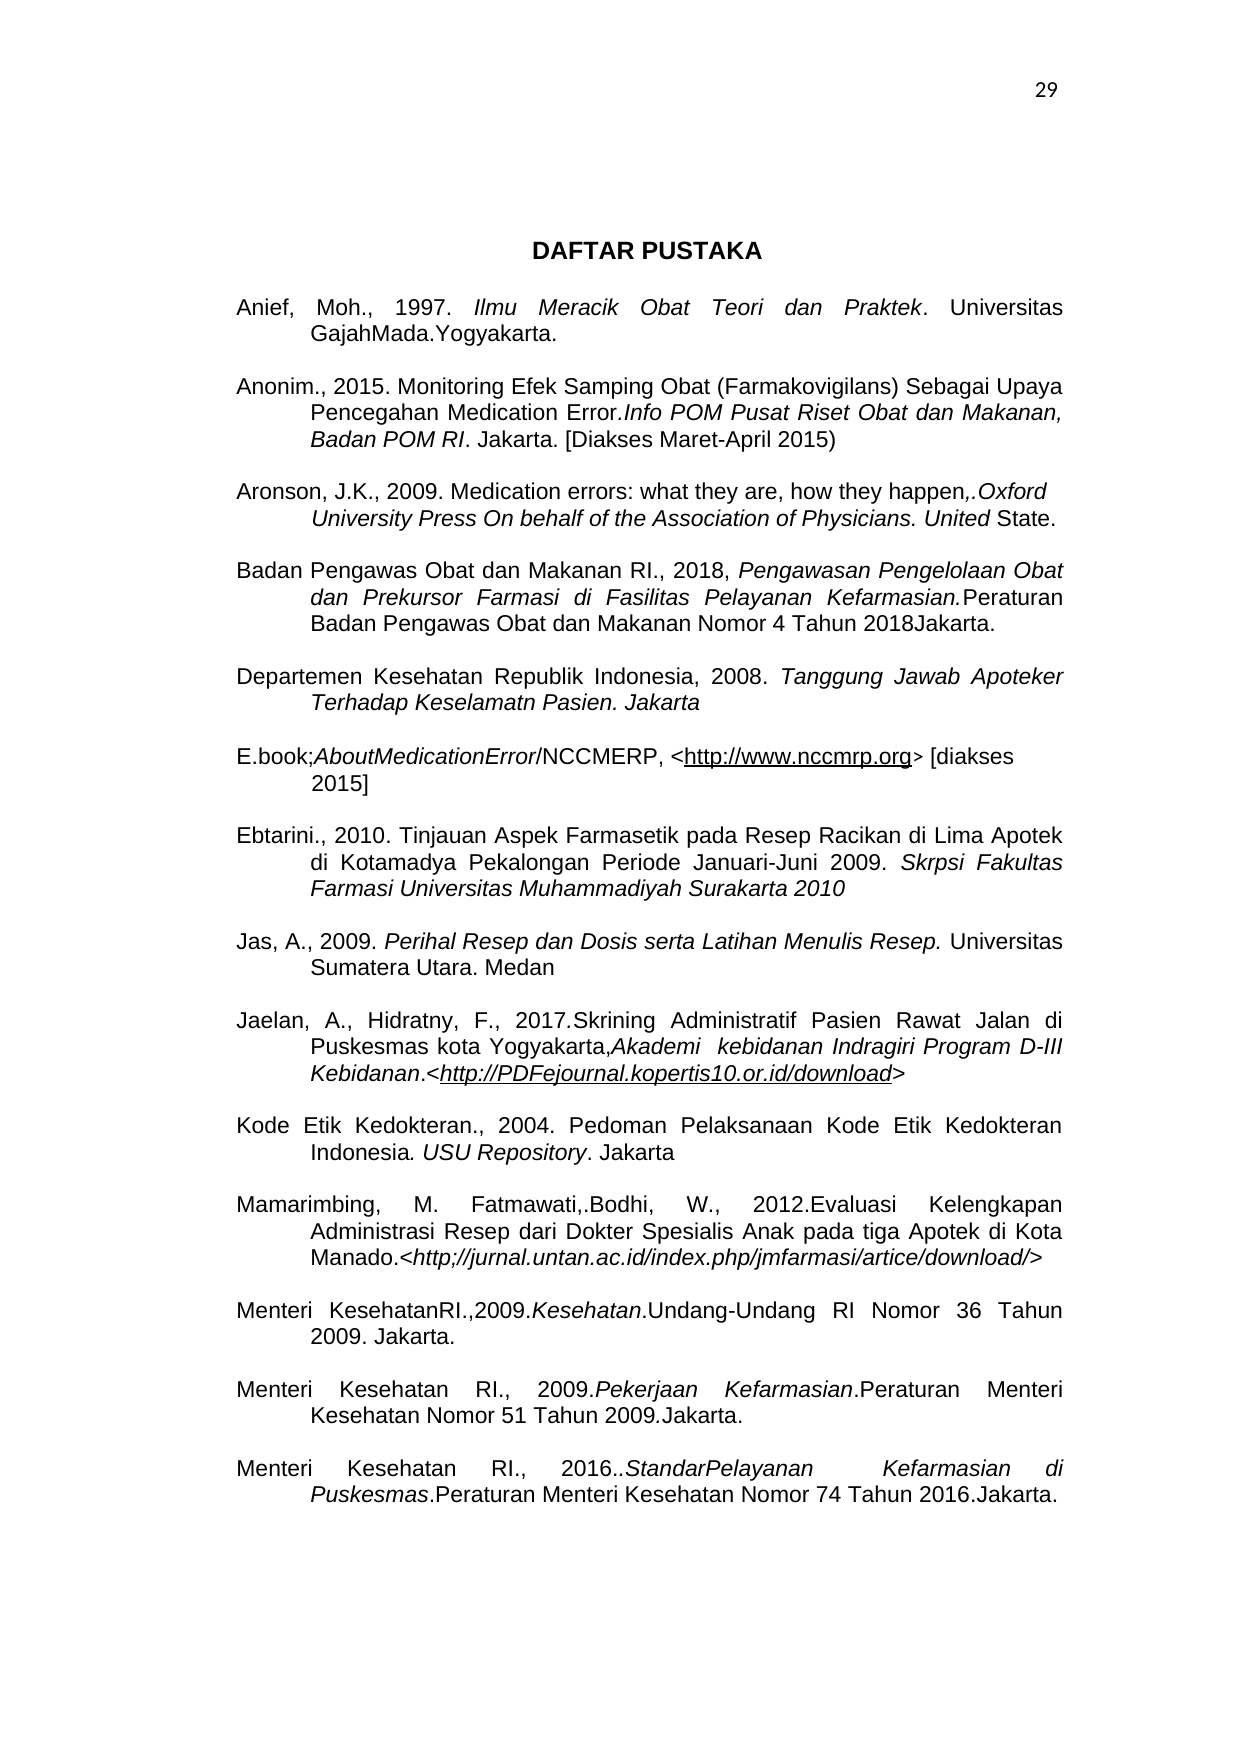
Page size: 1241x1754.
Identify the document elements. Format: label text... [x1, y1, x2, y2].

text E.book;AboutMedicationError/NCCMERP, <http://www.nccmrp.org> [diakses [236, 742, 1063, 770]
text Menteri Kesehatan RI., 2009.Pekerjaan Kefarmasian.Peraturan Menteri Kesehatan Nomor 51 Tahun 2009.Jakarta. [236, 1376, 1063, 1429]
text Menteri Kesehatan RI., 2016..StandarPelayanan Kefarmasian di Puskesmas.Peraturan Menteri Kesehatan Nomor 74 Tahun 2016.Jakarta. [236, 1455, 1063, 1508]
text Ebtarini., 2010. Tinjauan Aspek Farmasetik pada Resep Racikan di Lima Apotek di Kotamadya Pekalongan Periode Januari-Juni 2009. Skrpsi Fakultas Farmasi Universitas Muhammadiyah Surakarta 2010 [236, 822, 1063, 902]
text Jas, A., 2009. Perihal Resep dan Dosis serta Latihan Menulis Resep. Universitas Sumatera Utara. Medan [236, 928, 1063, 981]
text 2015] [236, 770, 1063, 796]
text Badan Pengawas Obat dan Makanan RI., 2018, Pengawasan Pengelolaan Obat dan Prekursor Farmasi di Fasilitas Pelayanan Kefarmasian.Peraturan Badan Pengawas Obat dan Makanan Nomor 4 Tahun 2018Jakarta. [236, 557, 1063, 636]
text DAFTAR PUSTAKA [236, 236, 1058, 265]
text Menteri KesehatanRI.,2009.Kesehatan.Undang-Undang RI Nomor 36 Tahun 2009. Jakarta. [236, 1297, 1063, 1349]
text Anief, Moh., 1997. Ilmu Meracik Obat Teori dan Praktek. Universitas GajahMada.Yogyakarta. [236, 294, 1063, 346]
text Jaelan, A., Hidratny, F., 2017.Skrining Administratif Pasien Rawat Jalan di Puskesmas kota Yogyakarta,Akademi kebidanan Indragiri Program D-III Kebidanan.<http://PDFejournal.kopertis10.or.id/download> [236, 1007, 1063, 1086]
text Departemen Kesehatan Republik Indonesia, 2008. Tanggung Jawab Apoteker Terhadap Keselamatn Pasien. Jakarta [236, 663, 1063, 715]
text University Press On behalf of the Association of Physicians. United State. [236, 504, 1063, 531]
text Aronson, J.K., 2009. Medication errors: what they are, how they happen,.Oxford [236, 478, 1063, 504]
text Mamarimbing, M. Fatmawati,.Bodhi, W., 2012.Evaluasi Kelengkapan Administrasi Resep dari Dokter Spesialis Anak pada tiga Apotek di Kota Manado.<http;//jurnal.untan.ac.id/index.php/jmfarmasi/artice/download/> [236, 1191, 1063, 1271]
text Kode Etik Kedokteran., 2004. Pedoman Pelaksanaan Kode Etik Kedokteran Indonesia. USU Repository. Jakarta [236, 1112, 1063, 1165]
text Anonim., 2015. Monitoring Efek Samping Obat (Farmakovigilans) Sebagai Upaya Pencegahan Medication Error.Info POM Pusat Riset Obat dan Makanan, Badan POM RI. Jakarta. [Diakses Maret-April 2015) [236, 373, 1063, 452]
